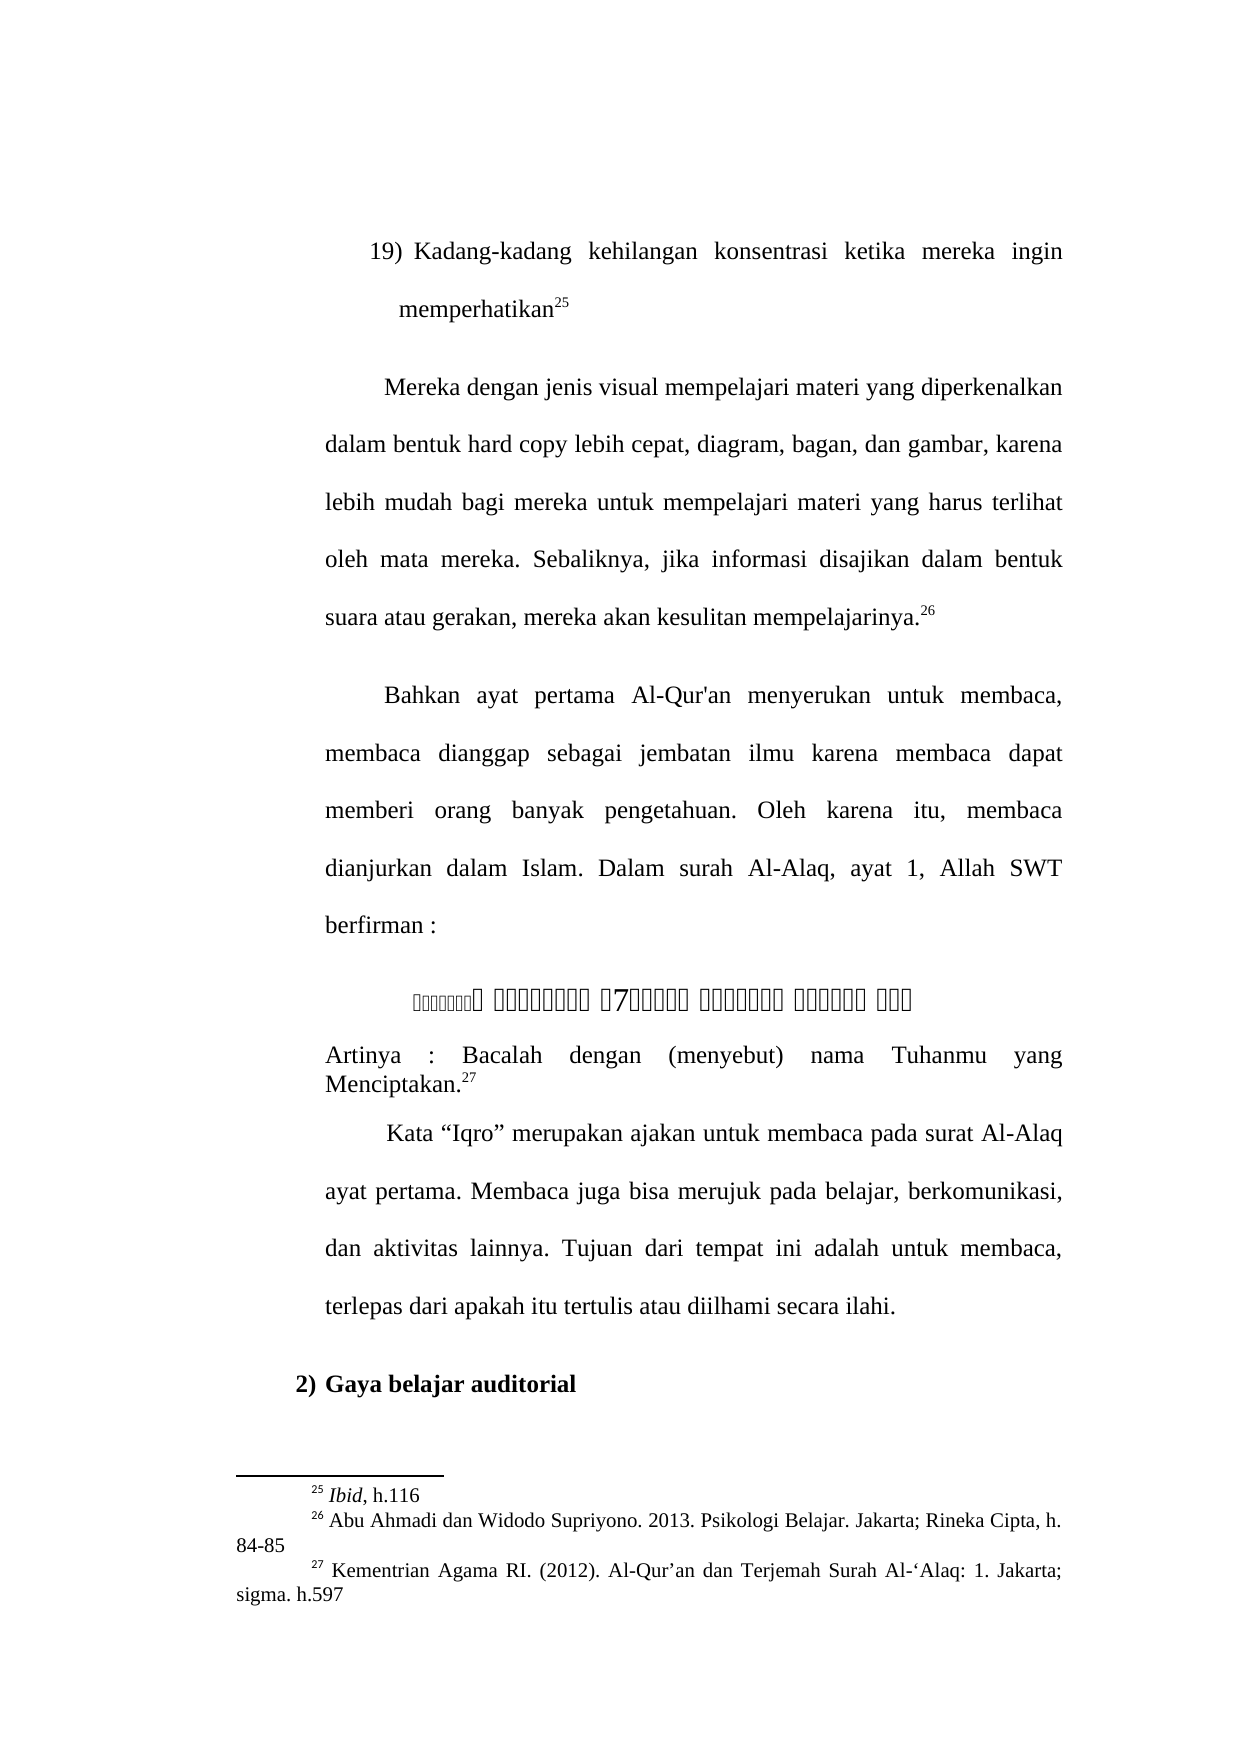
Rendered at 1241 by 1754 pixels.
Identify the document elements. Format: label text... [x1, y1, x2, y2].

text Kata “Iqro” merupakan ajakan untuk membaca pada surat Al-Alaq ayat pertama. Membaca juga bisa merujuk pada belajar, berkomunikasi, dan aktivitas lainnya. Tujuan dari tempat ini adalah untuk membaca, terlepas dari apakah itu tertulis atau diilhami secara ilahi. [325, 1118, 1063, 1319]
text Mereka dengan jenis visual mempelajari materi yang diperkenalkan dalam bentuk hard copy lebih cepat, diagram, bagan, dan gambar, karena lebih mudah bagi mereka untuk mempelajari materi yang harus terlihat oleh mata mereka. Sebaliknya, jika informasi disajikan dalam bentuk suara atau gerakan, mereka akan kesulitan mempelajarinya. [325, 372, 1063, 631]
text Artinya : Bacalah dengan (menyebut) nama Tuhanmu yang Menciptakan. [325, 1040, 1063, 1097]
text Bahkan ayat pertama Al-Qur'an menyerukan untuk membaca, membaca dianggap sebagai jembatan ilmu karena membaca dapat memberi orang banyak pengetahuan. Oleh karena itu, membaca dianjurkan dalam Islam. Dalam surah Al-Alaq, ayat 1, Allah SWT berfirman : [325, 680, 1063, 939]
list Kadang-kadang kehilangan konsentrasi ketika mereka ingin memperhatikan [369, 236, 1063, 322]
list Gaya belajar auditorial [295, 1369, 1063, 1398]
